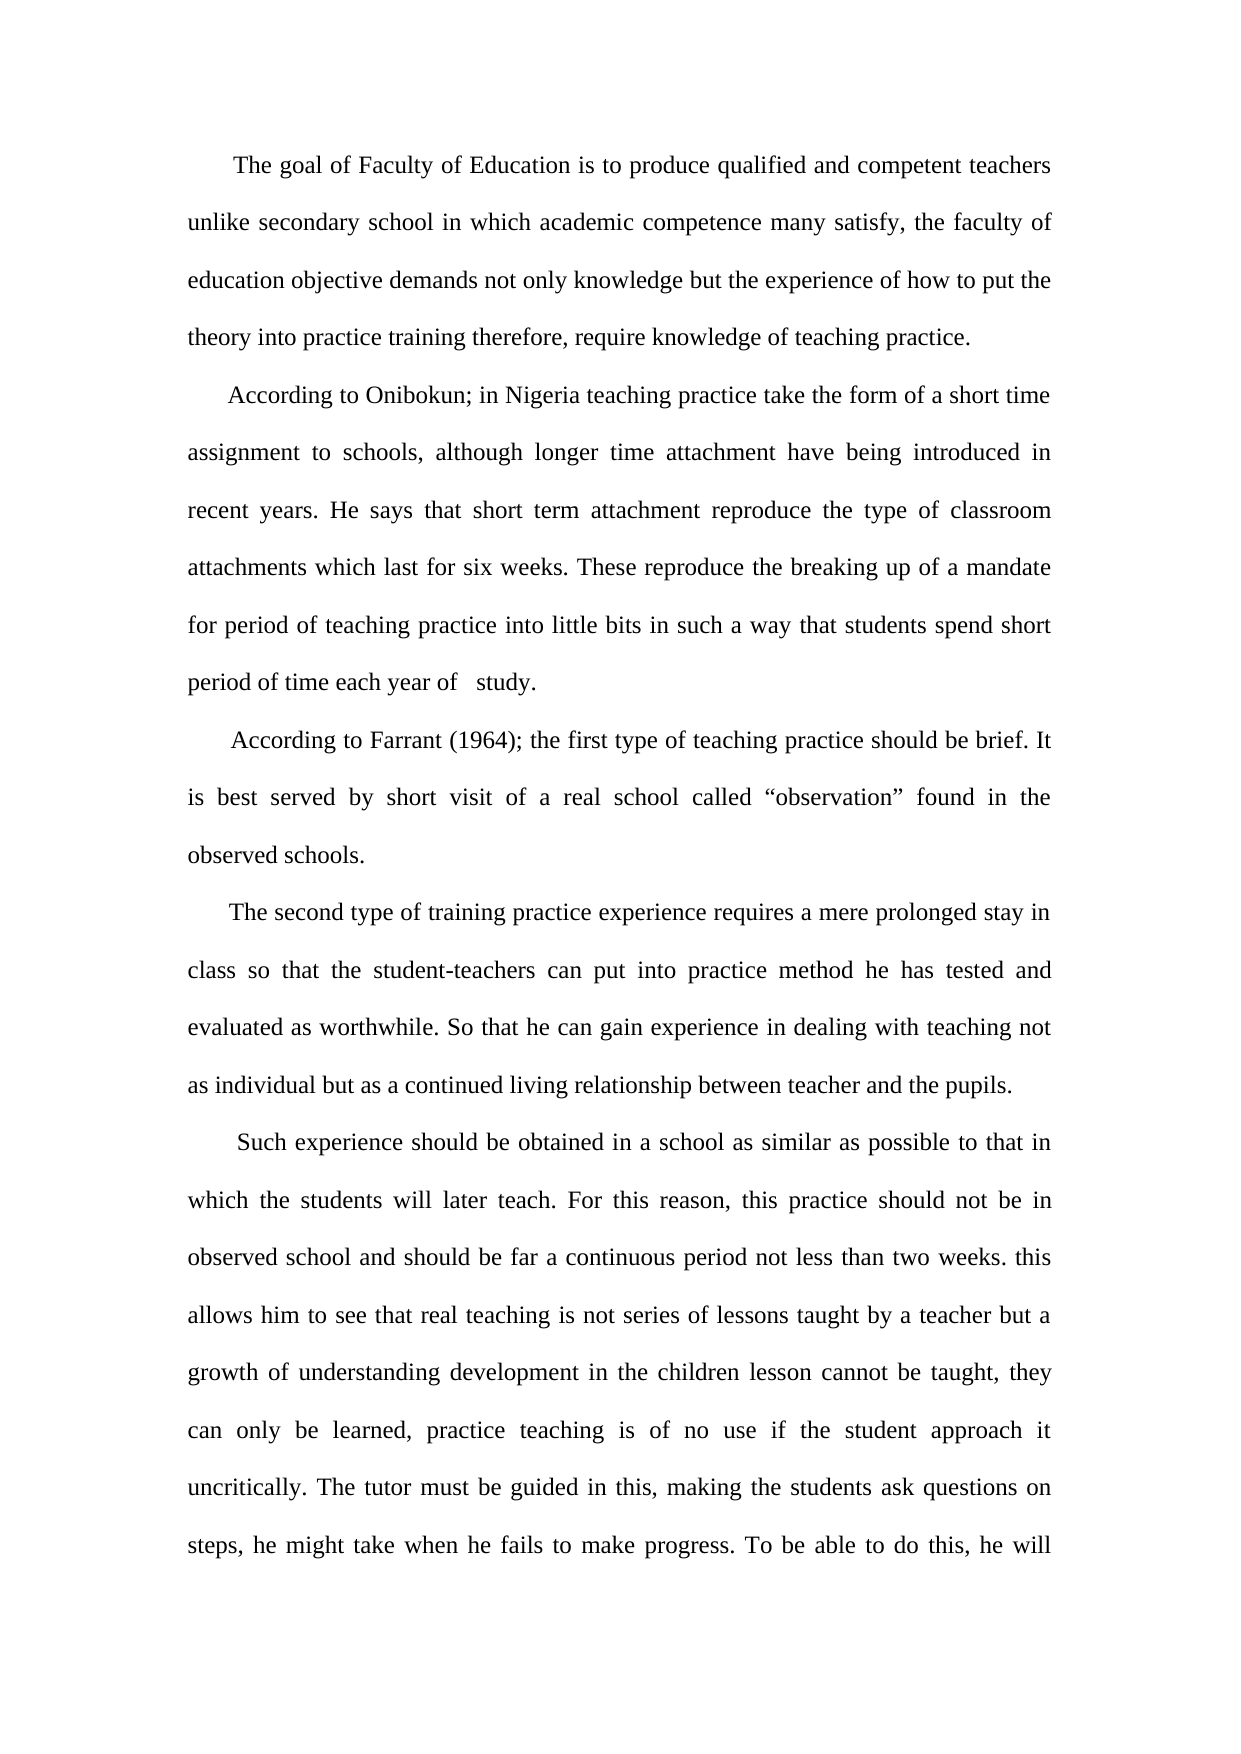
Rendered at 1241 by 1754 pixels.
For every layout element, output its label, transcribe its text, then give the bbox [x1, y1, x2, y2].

text According to Farrant (1964); the first type of teaching practice should be brief. It is best served by short visit of a real school called “observation” found in the observed schools. [187, 725, 1053, 869]
text The goal of Faculty of Education is to produce qualified and competent teachers unlike secondary school in which academic competence many satisfy, the faculty of education objective demands not only knowledge but the experience of how to put the theory into practice training therefore, require knowledge of teaching practice. [187, 150, 1053, 351]
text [187, 1127, 1053, 1559]
text The second type of training practice experience requires a mere prolonged stay in class so that the student-teachers can put into practice method he has tested and evaluated as worthwhile. So that he can gain experience in dealing with teaching not as individual but as a continued living relationship between teacher and the pupils. [187, 897, 1053, 1099]
text According to Onibokun; in Nigeria teaching practice take the form of a short time assignment to schools, although longer time attachment have being introduced in recent years. He says that short term attachment reproduce the type of classroom attachments which last for six weeks. These reproduce the breaking up of a mandate for period of teaching practice into little bits in such a way that students spend short period of time each year of study. [187, 380, 1053, 696]
